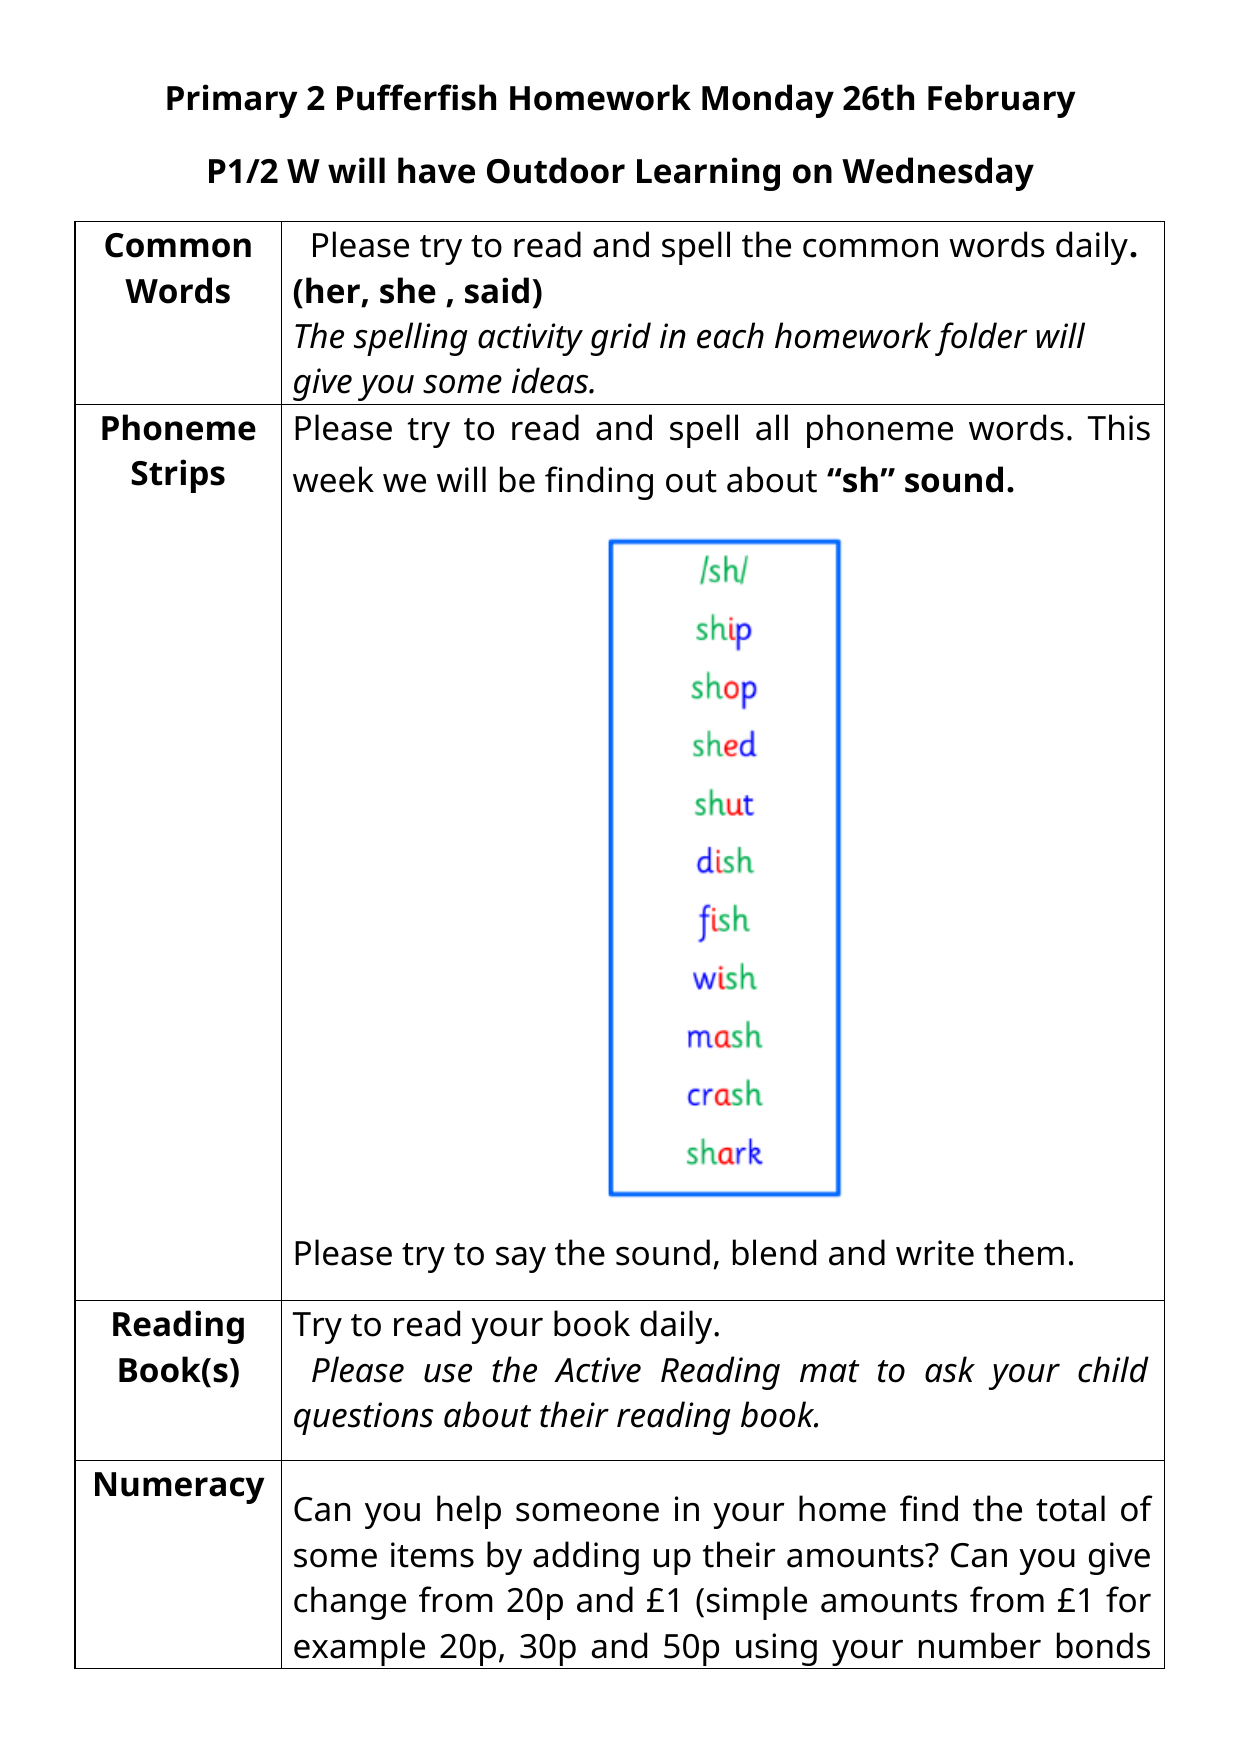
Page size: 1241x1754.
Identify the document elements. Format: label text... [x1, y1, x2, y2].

table_cell Numeracy [76, 1461, 281, 1668]
text P1/2 W will have Outdoor Learning on Wednesday [75, 148, 1165, 193]
table_header Please try to read and spell the common words daily. (her, she , said) The spelling activity grid in each homework folder will give you some ideas. [282, 222, 1164, 404]
table_cell Please try to read and spell all phoneme words. This week we will be finding out about “sh” sound. Please try to say the sound, blend and write them. [282, 405, 1164, 1300]
table_cell Phoneme Strips [76, 405, 281, 1300]
table_cell Reading Book(s) [76, 1301, 281, 1460]
picture [598, 530, 847, 1206]
text Primary 2 Pufferfish Homework Monday 26th February [75, 75, 1165, 120]
table_cell Try to read your book daily. Please use the Active Reading mat to ask your child questions about their reading book. [282, 1301, 1164, 1460]
table_header Common Words [76, 222, 281, 404]
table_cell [282, 1461, 1164, 1668]
